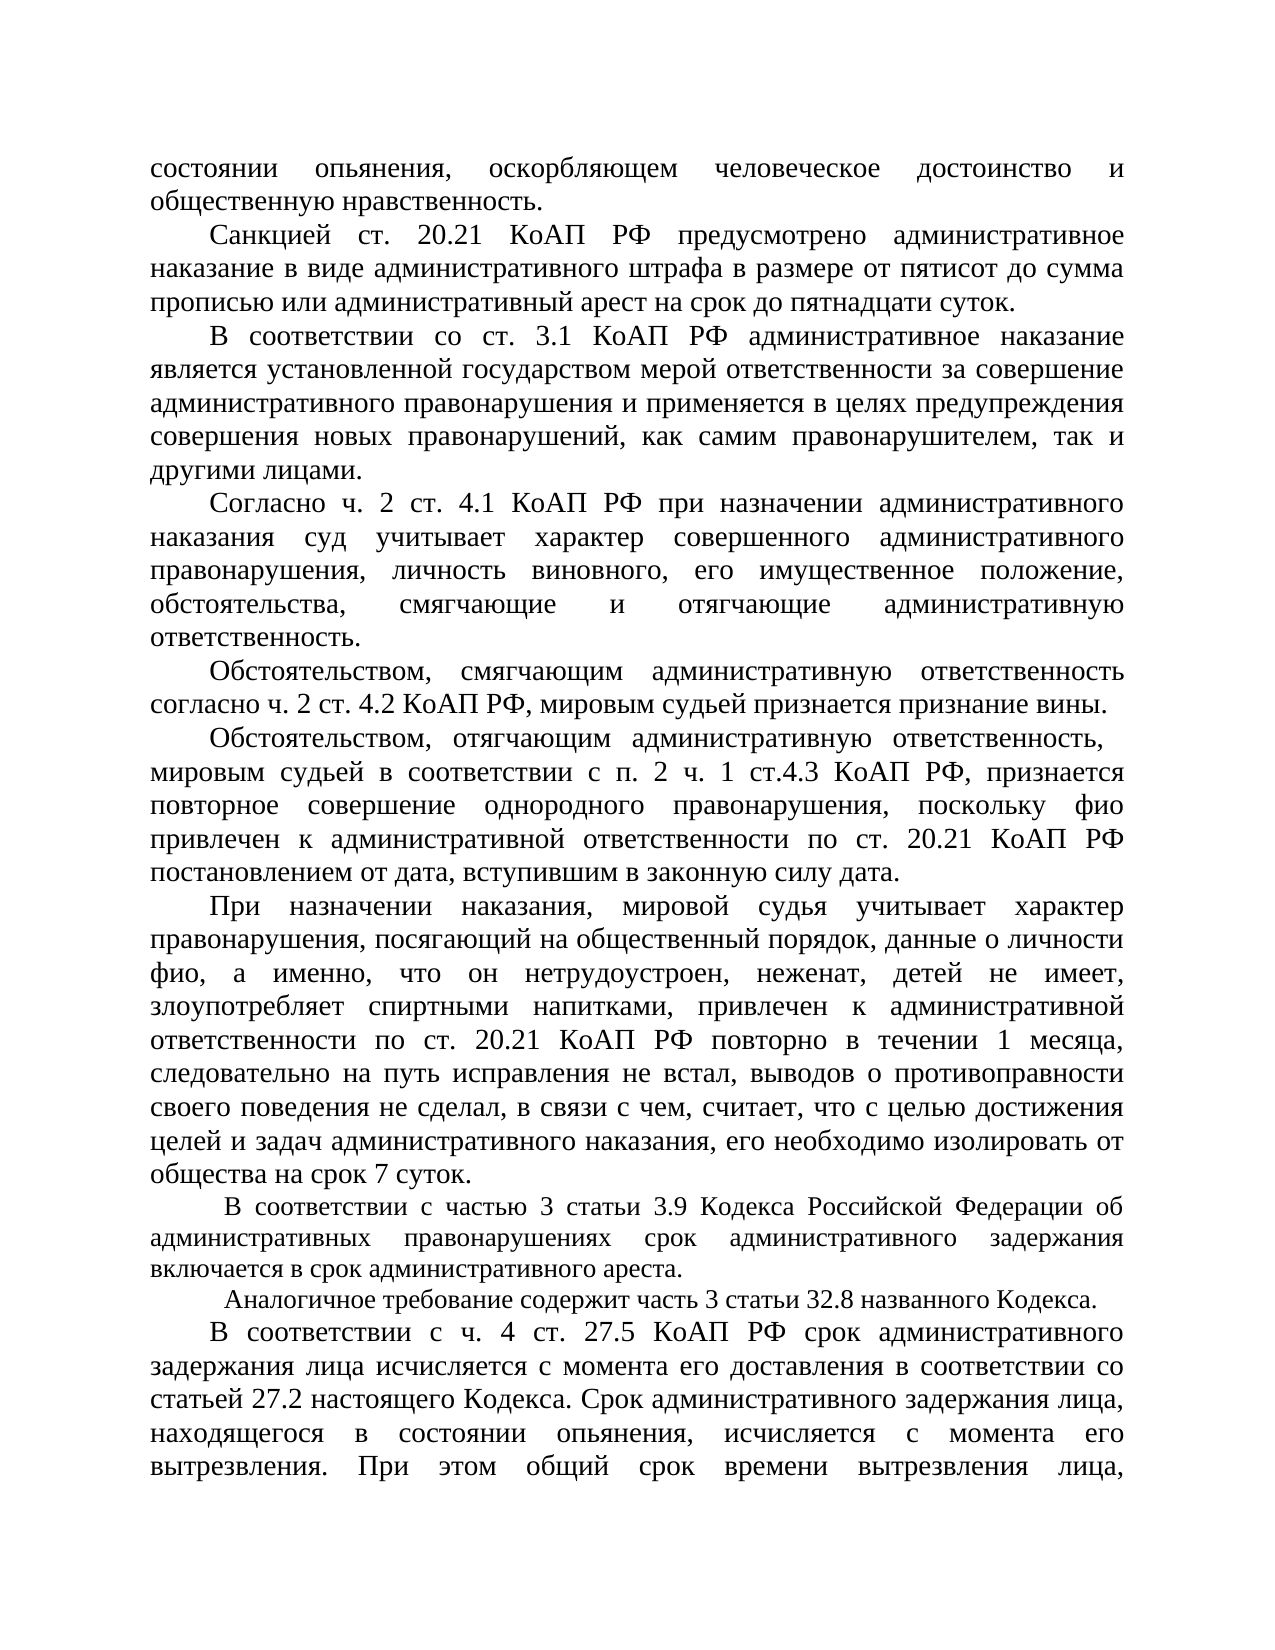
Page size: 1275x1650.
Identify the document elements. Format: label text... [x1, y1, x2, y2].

text Согласно ч. 2 ст. 4.1 КоАП РФ при назначении административного наказания суд учитывает характер совершенного административного правонарушения, личность виновного, его имущественное положение, обстоятельства, смягчающие и отягчающие административную ответственность. [150, 485, 1125, 653]
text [150, 150, 1125, 217]
text Санкцией ст. 20.21 КоАП РФ предусмотрено административное наказание в виде административного штрафа в размере от пятисот до сумма прописью или административный арест на срок до пятнадцати суток. [150, 217, 1125, 318]
text При назначении наказания, мировой судья учитывает характер правонарушения, посягающий на общественный порядок, данные о личности фио, а именно, что он нетрудоустроен, неженат, детей не имеет, злоупотребляет спиртными напитками, привлечен к административной ответственности по ст. 20.21 КоАП РФ повторно в течении 1 месяца, следовательно на путь исправления не встал, выводов о противоправности своего поведения не сделал, в связи с чем, считает, что с целью достижения целей и задач административного наказания, его необходимо изолировать от общества на срок 7 суток. [150, 888, 1125, 1190]
text Обстоятельством, смягчающим административную ответственность согласно ч. 2 ст. 4.2 КоАП РФ, мировым судьей признается признание вины. [150, 653, 1125, 720]
text В соответствии со ст. 3.1 КоАП РФ административное наказание является установленной государством мерой ответственности за совершение административного правонарушения и применяется в целях предупреждения совершения новых правонарушений, как самим правонарушителем, так и другими лицами. [150, 318, 1125, 485]
text В соответствии с частью 3 статьи 3.9 Кодекса Российской Федерации об административных правонарушениях срок административного задержания включается в срок административного ареста. [150, 1190, 1125, 1283]
text Аналогичное требование содержит часть 3 статьи 32.8 названного Кодекса. [150, 1283, 1125, 1314]
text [150, 1314, 1125, 1482]
text Обстоятельством, отягчающим административную ответственность, мировым судьей в соответствии с п. 2 ч. 1 ст.4.3 КоАП РФ, признается повторное совершение однородного правонарушения, поскольку фио привлечен к административной ответственности по ст. 20.21 КоАП РФ постановлением от дата, вступившим в законную силу дата. [150, 720, 1125, 888]
